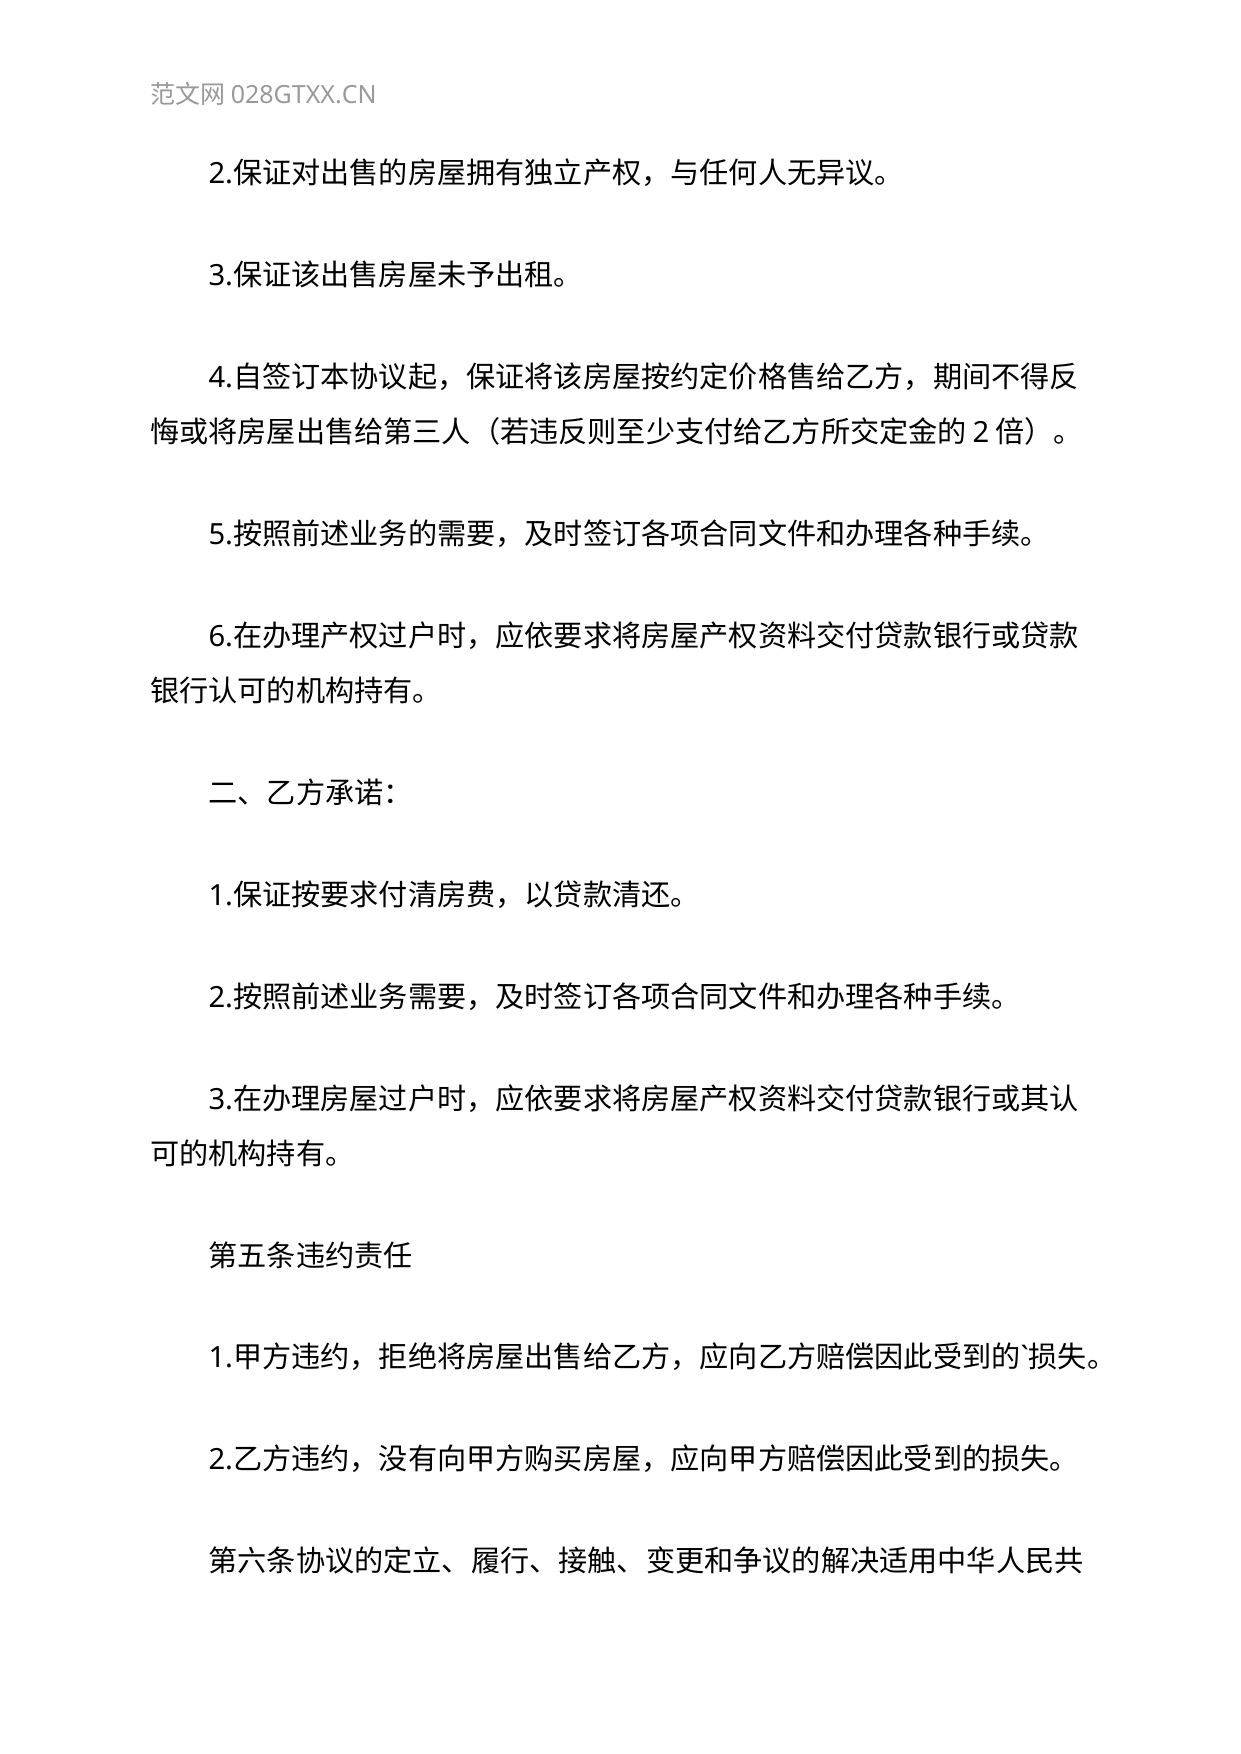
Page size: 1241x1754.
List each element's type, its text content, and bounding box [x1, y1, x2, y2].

text 1.保证按要求付清房费，以贷款清还。 [150, 871, 1090, 914]
text 5.按照前述业务的需要，及时签订各项合同文件和办理各种手续。 [150, 511, 1090, 553]
text 二、乙方承诺： [150, 770, 1090, 812]
text 3.在办理房屋过户时，应依要求将房屋产权资料交付贷款银行或其认可的机构持有。 [150, 1075, 1090, 1173]
text 2.按照前述业务需要，及时签订各项合同文件和办理各种手续。 [150, 973, 1090, 1016]
text 4.自签订本协议起，保证将该房屋按约定价格售给乙方，期间不得反悔或将房屋出售给第三人（若违反则至少支付给乙方所交定金的2倍）。 [150, 354, 1090, 451]
text 2.乙方违约，没有向甲方购买房屋，应向甲方赔偿因此受到的损失。 [150, 1436, 1090, 1478]
text 3.保证该出售房屋未予出租。 [150, 252, 1090, 294]
text 2.保证对出售的房屋拥有独立产权，与任何人无异议。 [150, 150, 1090, 192]
text 第五条违约责任 [150, 1232, 1090, 1274]
text 1.甲方违约，拒绝将房屋出售给乙方，应向乙方赔偿因此受到的`损失。 [150, 1334, 1090, 1376]
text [150, 1538, 1090, 1580]
text 6.在办理产权过户时，应依要求将房屋产权资料交付贷款银行或贷款银行认可的机构持有。 [150, 613, 1090, 710]
